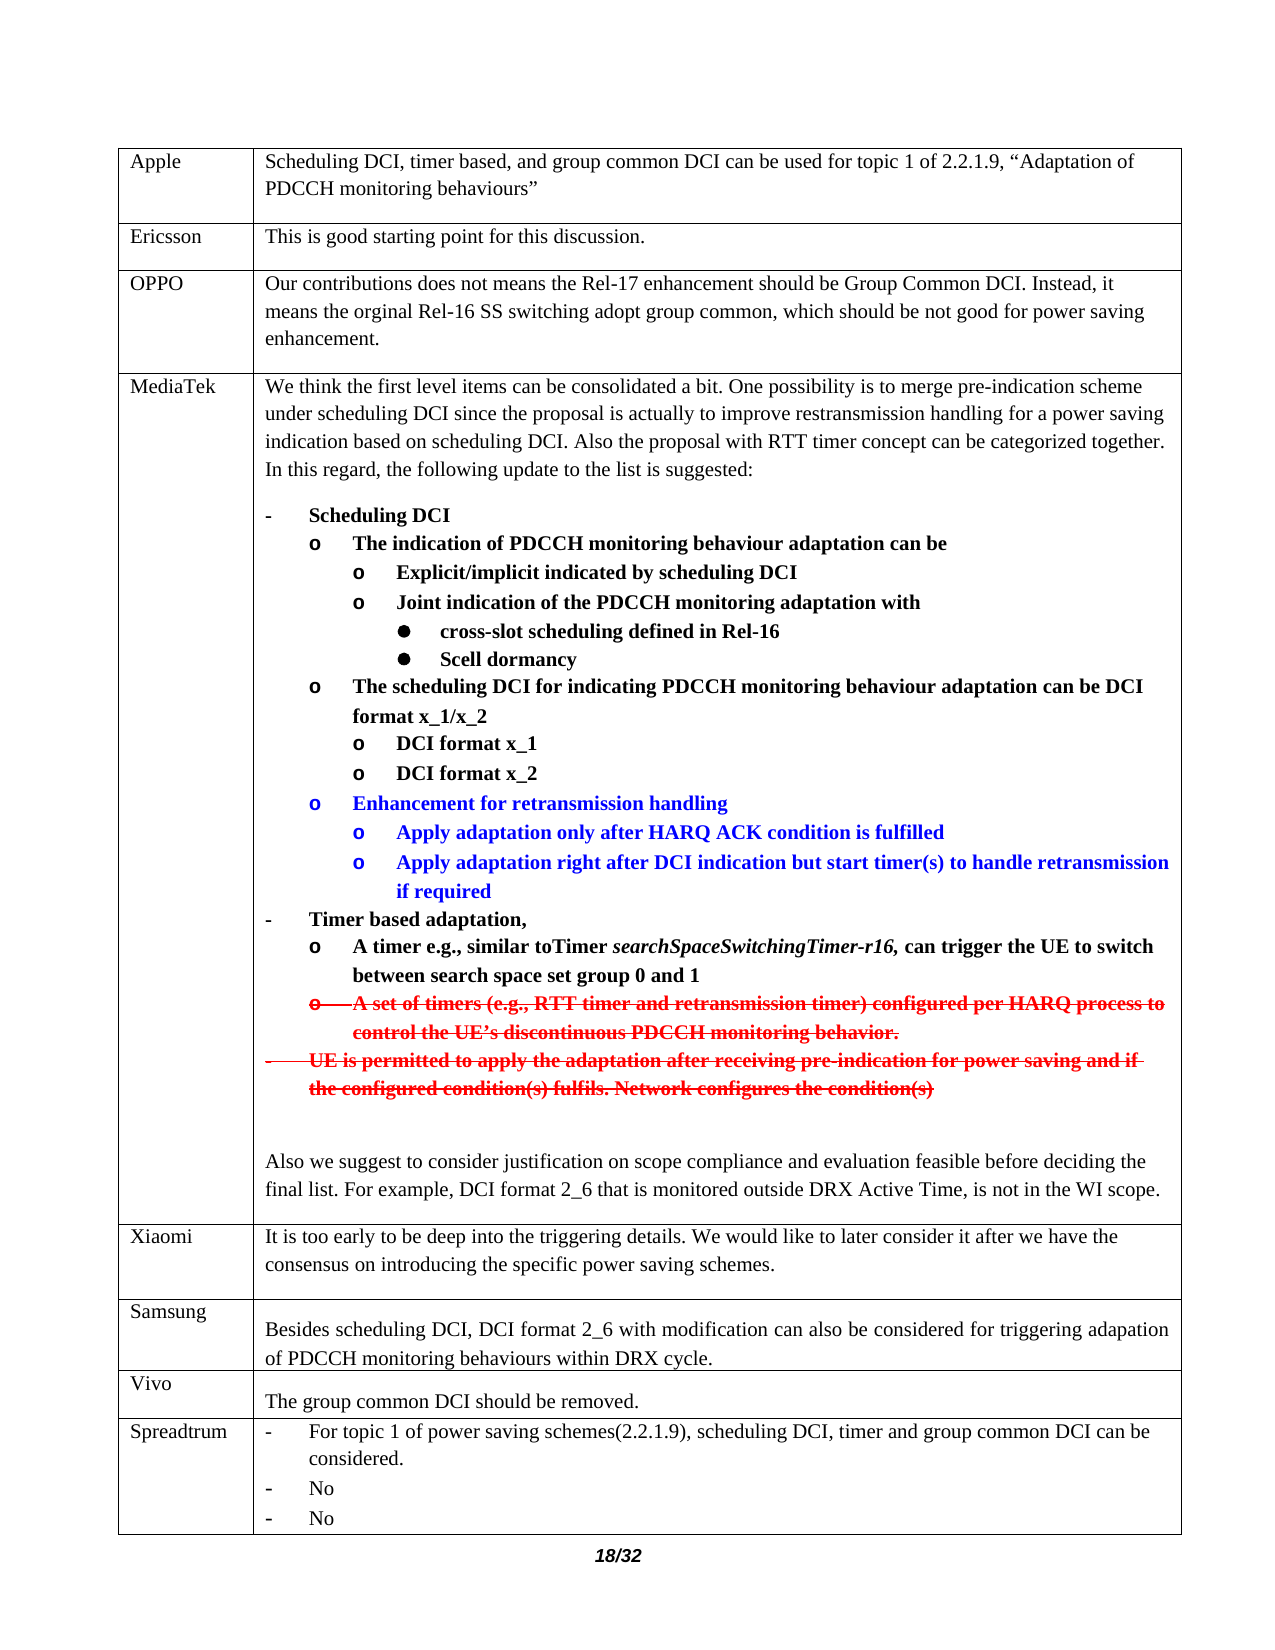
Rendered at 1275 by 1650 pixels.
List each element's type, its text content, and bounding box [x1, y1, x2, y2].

table_cell This is good starting point for this discussion. [254, 224, 1181, 270]
table_cell For topic 1 of power saving schemes(2.2.1.9), scheduling DCI, timer and group common DCI can be considered. No No [254, 1419, 1181, 1534]
table_cell Apple [119, 149, 253, 223]
table_cell Xiaomi [119, 1225, 253, 1298]
table_cell Ericsson [119, 224, 253, 270]
table_cell Samsung [119, 1300, 253, 1370]
table_cell Spreadtrum [119, 1419, 253, 1534]
table_cell Our contributions does not means the Rel-17 enhancement should be Group Common DCI. Instead, it means the orginal Rel-16 SS switching adopt group common, which should be not good for power saving enhancement. [254, 271, 1181, 373]
table_cell Scheduling DCI, timer based, and group common DCI can be used for topic 1 of 2.2.1.9, “Adaptation of PDCCH monitoring behaviours” [254, 149, 1181, 223]
table_cell Vivo [119, 1371, 253, 1418]
table_cell It is too early to be deep into the triggering details. We would like to later consider it after we have the consensus on introducing the specific power saving schemes. [254, 1225, 1181, 1298]
table_cell MediaTek [119, 374, 253, 1223]
table_cell Besides scheduling DCI, DCI format 2_6 with modification can also be considered for triggering adapation of PDCCH monitoring behaviours within DRX cycle. [254, 1300, 1181, 1370]
table_cell OPPO [119, 271, 253, 373]
table_cell The group common DCI should be removed. [254, 1371, 1181, 1418]
table_cell We think the first level items can be consolidated a bit. One possibility is to merge pre-indication scheme under scheduling DCI since the proposal is actually to improve restransmission handling for a power saving indication based on scheduling DCI. Also the proposal with RTT timer concept can be categorized together. In this regard, the following update to the list is suggested: Scheduling DCI The indication of PDCCH monitoring behaviour adaptation can be Explicit/implicit indicated by scheduling DCI Joint indication of the PDCCH monitoring adaptation with cross-slot scheduling defined in Rel-16 Scell dormancy The scheduling DCI for indicating PDCCH monitoring behaviour adaptation can be DCI format x_1/x_2 DCI format x_1 DCI format x_2 Enhancement for retransmission handling Apply adaptation only after HARQ ACK condition is fulfilled Apply adaptation right after DCI indication but start timer(s) to handle retransmission if required Timer based adaptation, A timer e.g., similar toTimer searchSpaceSwitchingTimer-r16, can trigger the UE to switch between search space set group 0 and 1 A set of timers (e.g., RTT timer and retransmission timer) configured per HARQ process to control the UE’s discontinuous PDCCH monitoring behavior. UE is permitted to apply the adaptation after receiving pre-indication for power saving and if the configured condition(s) fulfils. Network configures the condition(s) Also we suggest to consider justification on scope compliance and evaluation feasible before deciding the final list. For example, DCI format 2_6 that is monitored outside DRX Active Time, is not in the WI scope. [254, 374, 1181, 1223]
